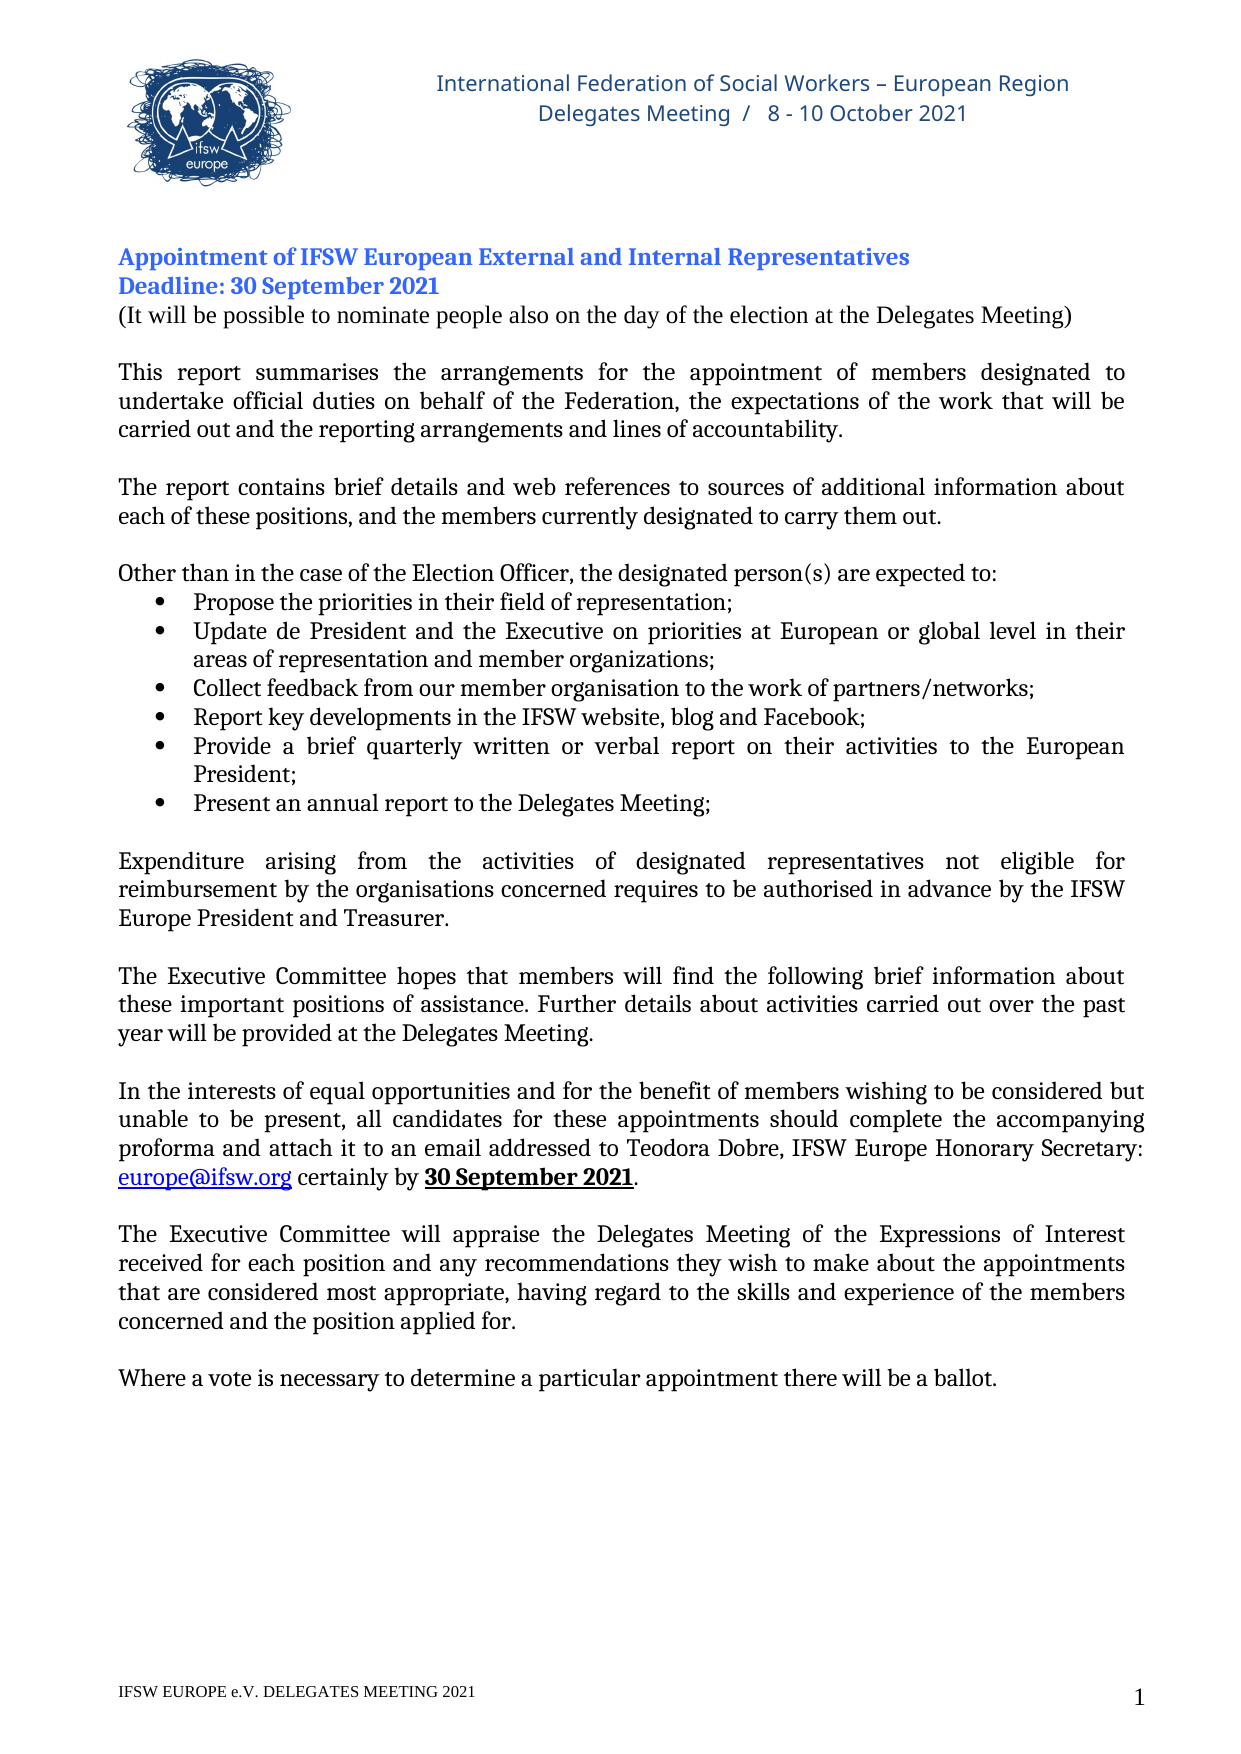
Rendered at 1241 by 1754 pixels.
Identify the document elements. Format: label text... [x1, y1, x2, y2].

text This report summarises the arrangements for the appointment of members designated to undertake official duties on behalf of the Federation, the expectations of the work that will be carried out and the reporting arrangements and lines of accountability. [118, 358, 1126, 444]
text In the interests of equal opportunities and for the benefit of members wishing to be considered but unable to be present, all candidates for these appointments should complete the accompanying proforma and attach it to an email addressed to Teodora Dobre, IFSW Europe Honorary Secretary: europe@ifsw.org certainly by 30 September 2021. [118, 1077, 1146, 1192]
text The Executive Committee hopes that members will find the following brief information about these important positions of assistance. Further details about activities carried out over the past year will be provided at the Delegates Meeting. [118, 962, 1126, 1048]
list Propose the priorities in their field of representation; [156, 588, 1126, 617]
list Provide a brief quarterly written or verbal report on their activities to the European President; [156, 732, 1126, 789]
text Where a vote is necessary to determine a particular appointment there will be a ballot. [118, 1364, 1126, 1393]
text Other than in the case of the Election Officer, the designated person(s) are expected to: [118, 559, 1126, 588]
text Deadline: 30 September 2021 [118, 272, 1126, 300]
picture [118, 39, 301, 208]
list Present an annual report to the Delegates Meeting; [156, 789, 1126, 818]
text Appointment of IFSW European External and Internal Representatives [118, 243, 1126, 272]
text The Executive Committee will appraise the Delegates Meeting of the Expressions of Interest received for each position and any recommendations they wish to make about the appointments that are considered most appropriate, having regard to the skills and experience of the members concerned and the position applied for. [118, 1220, 1126, 1335]
text The report contains brief details and web references to sources of additional information about each of these positions, and the members currently designated to carry them out. [118, 473, 1126, 530]
text (It will be possible to nominate people also on the day of the election at the Delegates Meeting) [118, 300, 1146, 329]
text Expenditure arising from the activities of designated representatives not eligible for reimbursement by the organisations concerned requires to be authorised in advance by the IFSW Europe President and Treasurer. [118, 847, 1126, 933]
list Update de President and the Executive on priorities at European or global level in their areas of representation and member organizations; [156, 617, 1126, 674]
list Collect feedback from our member organisation to the work of partners/networks; [156, 674, 1126, 703]
list Report key developments in the IFSW website, blog and Facebook; [156, 703, 1126, 732]
